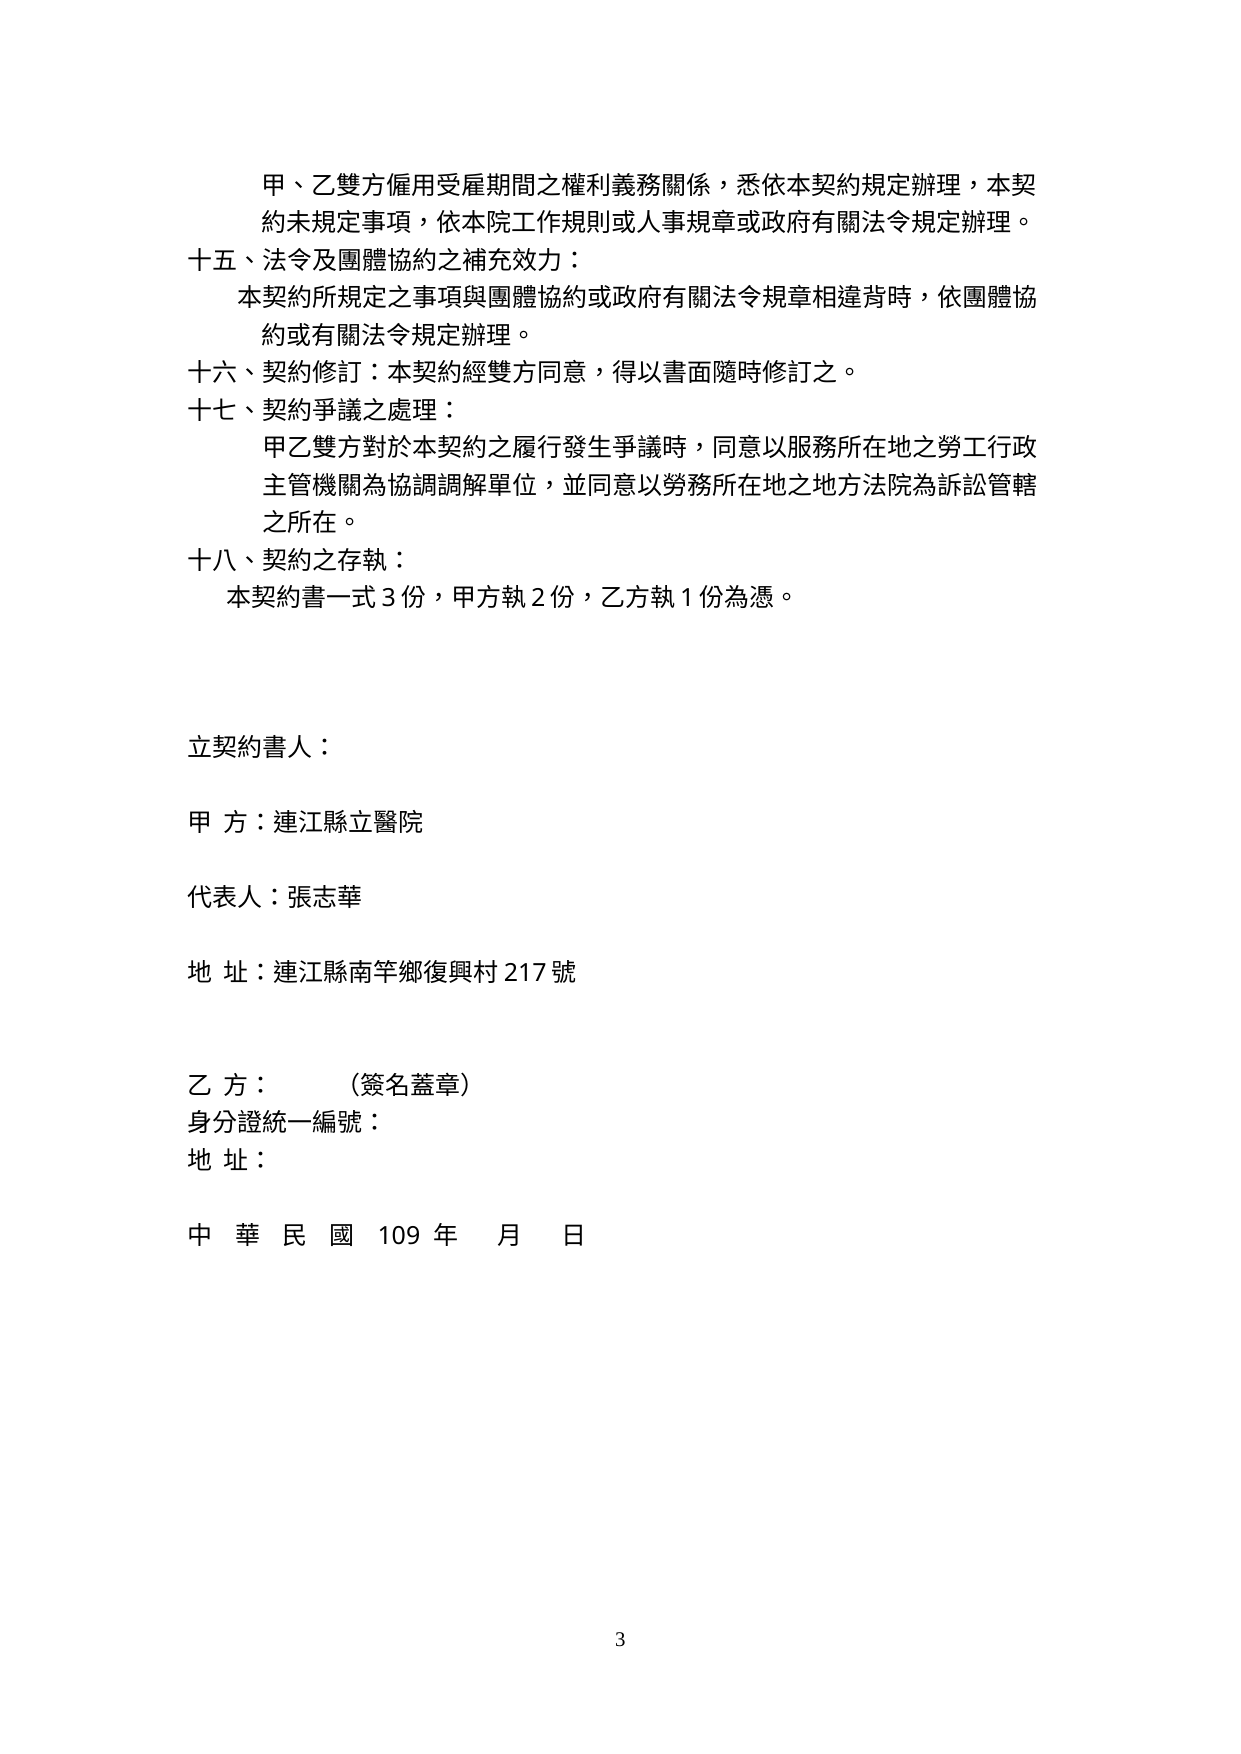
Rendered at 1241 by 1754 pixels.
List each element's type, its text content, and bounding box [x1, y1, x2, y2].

text 地 址：連江縣南竿鄉復興村217號 [187, 952, 1053, 989]
text 十七、契約爭議之處理： [187, 389, 1053, 427]
text 十六、契約修訂：本契約經雙方同意，得以書面隨時修訂之。 [187, 352, 1053, 389]
text 代表人：張志華 [187, 877, 1053, 914]
text 甲、乙雙方僱用受雇期間之權利義務關係，悉依本契約規定辦理，本契約未規定事項，依本院工作規則或人事規章或政府有關法令規定辦理。 [261, 164, 1053, 239]
text 地 址： [187, 1139, 1053, 1177]
text 乙 方： （簽名蓋章） [187, 1064, 1053, 1102]
text 本契約所規定之事項與團體協約或政府有關法令規章相違背時，依團體協約或有關法令規定辦理。 [211, 277, 1053, 352]
text 立契約書人： [187, 727, 1053, 764]
text 甲 方：連江縣立醫院 [187, 802, 1053, 839]
text 身分證統一編號： [187, 1102, 1053, 1139]
text 本契約書一式3份，甲方執2份，乙方執1份為憑。 [187, 577, 1053, 614]
text 中 華 民 國 109 年 月 日 [187, 1214, 1053, 1252]
text 甲乙雙方對於本契約之履行發生爭議時，同意以服務所在地之勞工行政主管機關為協調調解單位，並同意以勞務所在地之地方法院為訴訟管轄之所在。 [262, 427, 1053, 539]
text 十五、法令及團體協約之補充效力： [187, 239, 1053, 277]
text 十八、契約之存執： [187, 539, 1053, 577]
